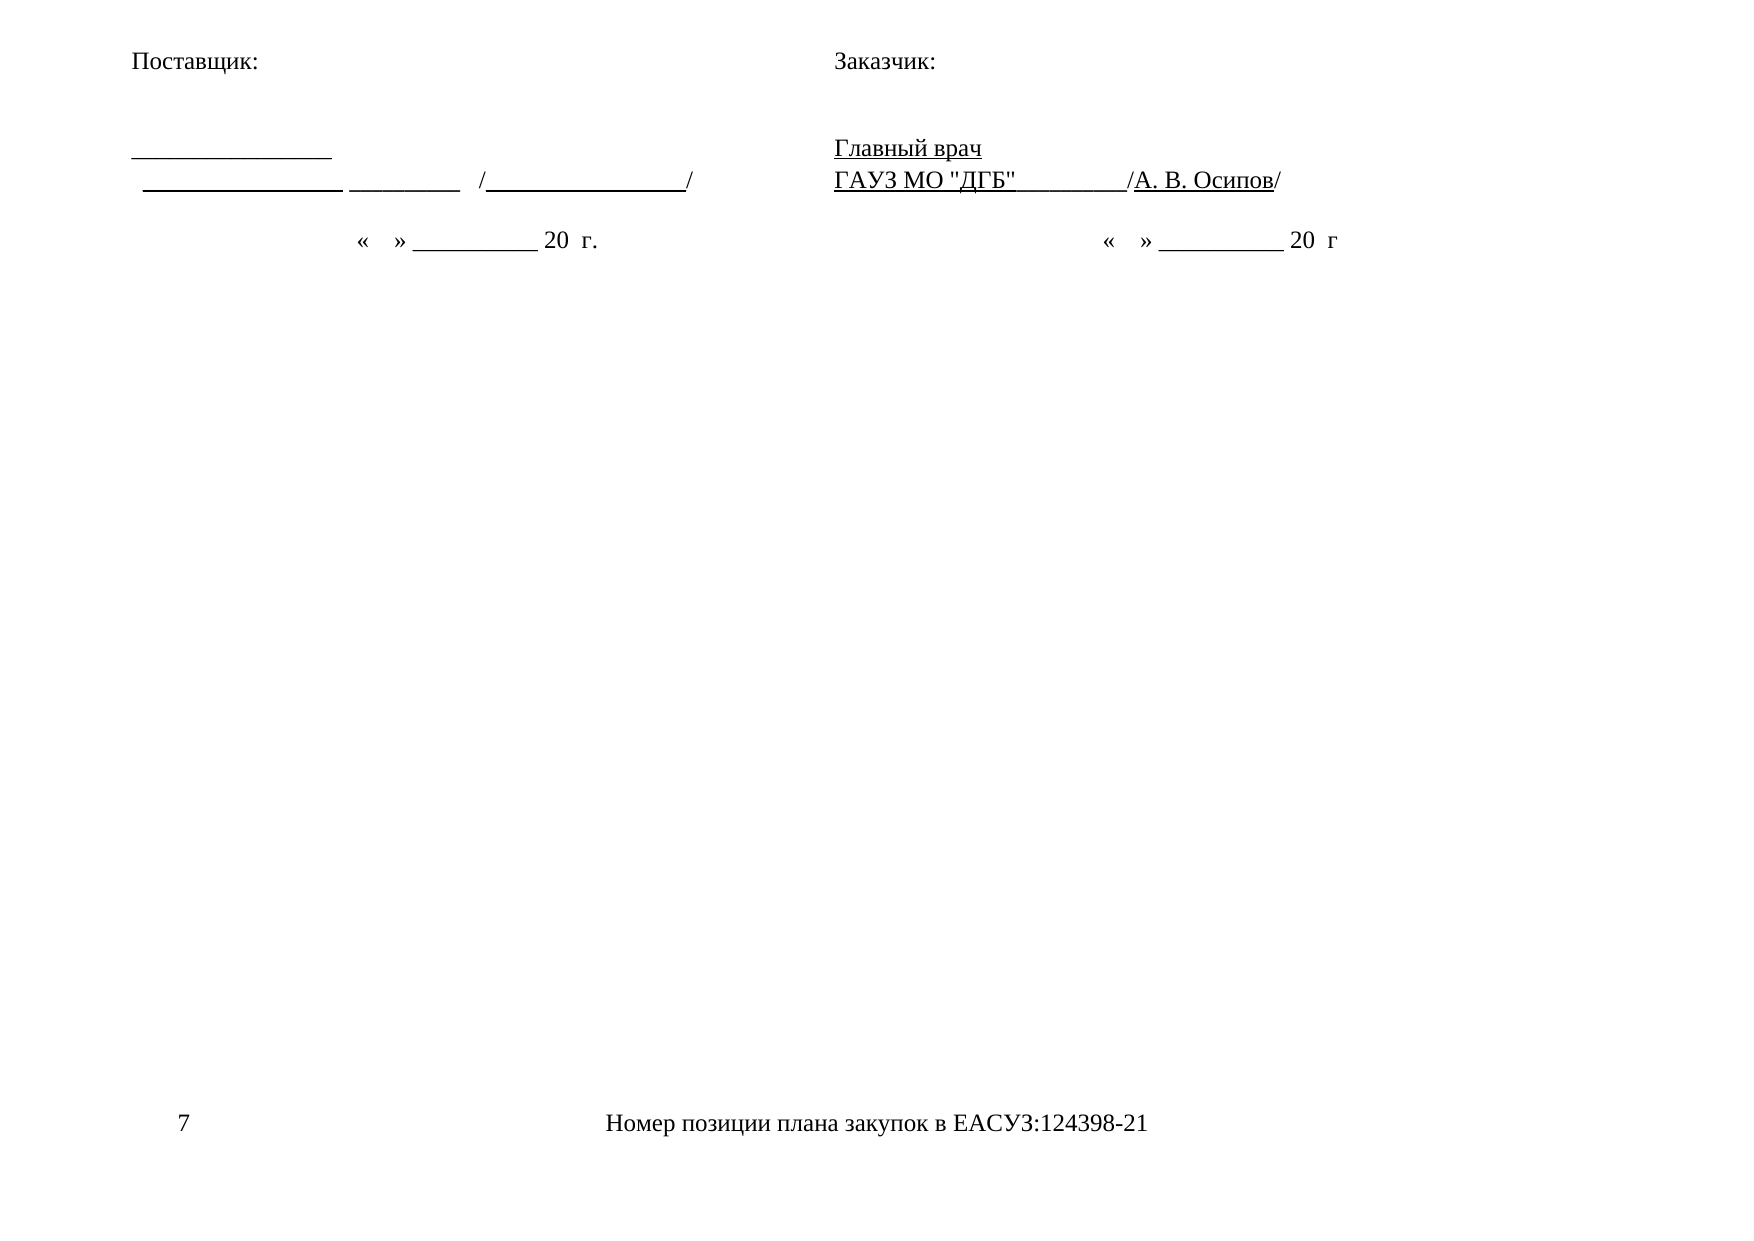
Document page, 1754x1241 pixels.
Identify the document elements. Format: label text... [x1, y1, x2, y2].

table_cell ГАУЗ МО "ДГБ"__________/А. В. Осипов/ « » __________ 20 г [823, 162, 1617, 281]
table_header Поставщик: [131, 46, 823, 133]
table_cell Главный врач [823, 133, 1617, 162]
table_cell ________________ [131, 133, 823, 162]
table_cell ________________ __________ /________________/ « » __________ 20 г. [131, 162, 823, 281]
table_header Заказчик: [823, 46, 1617, 133]
